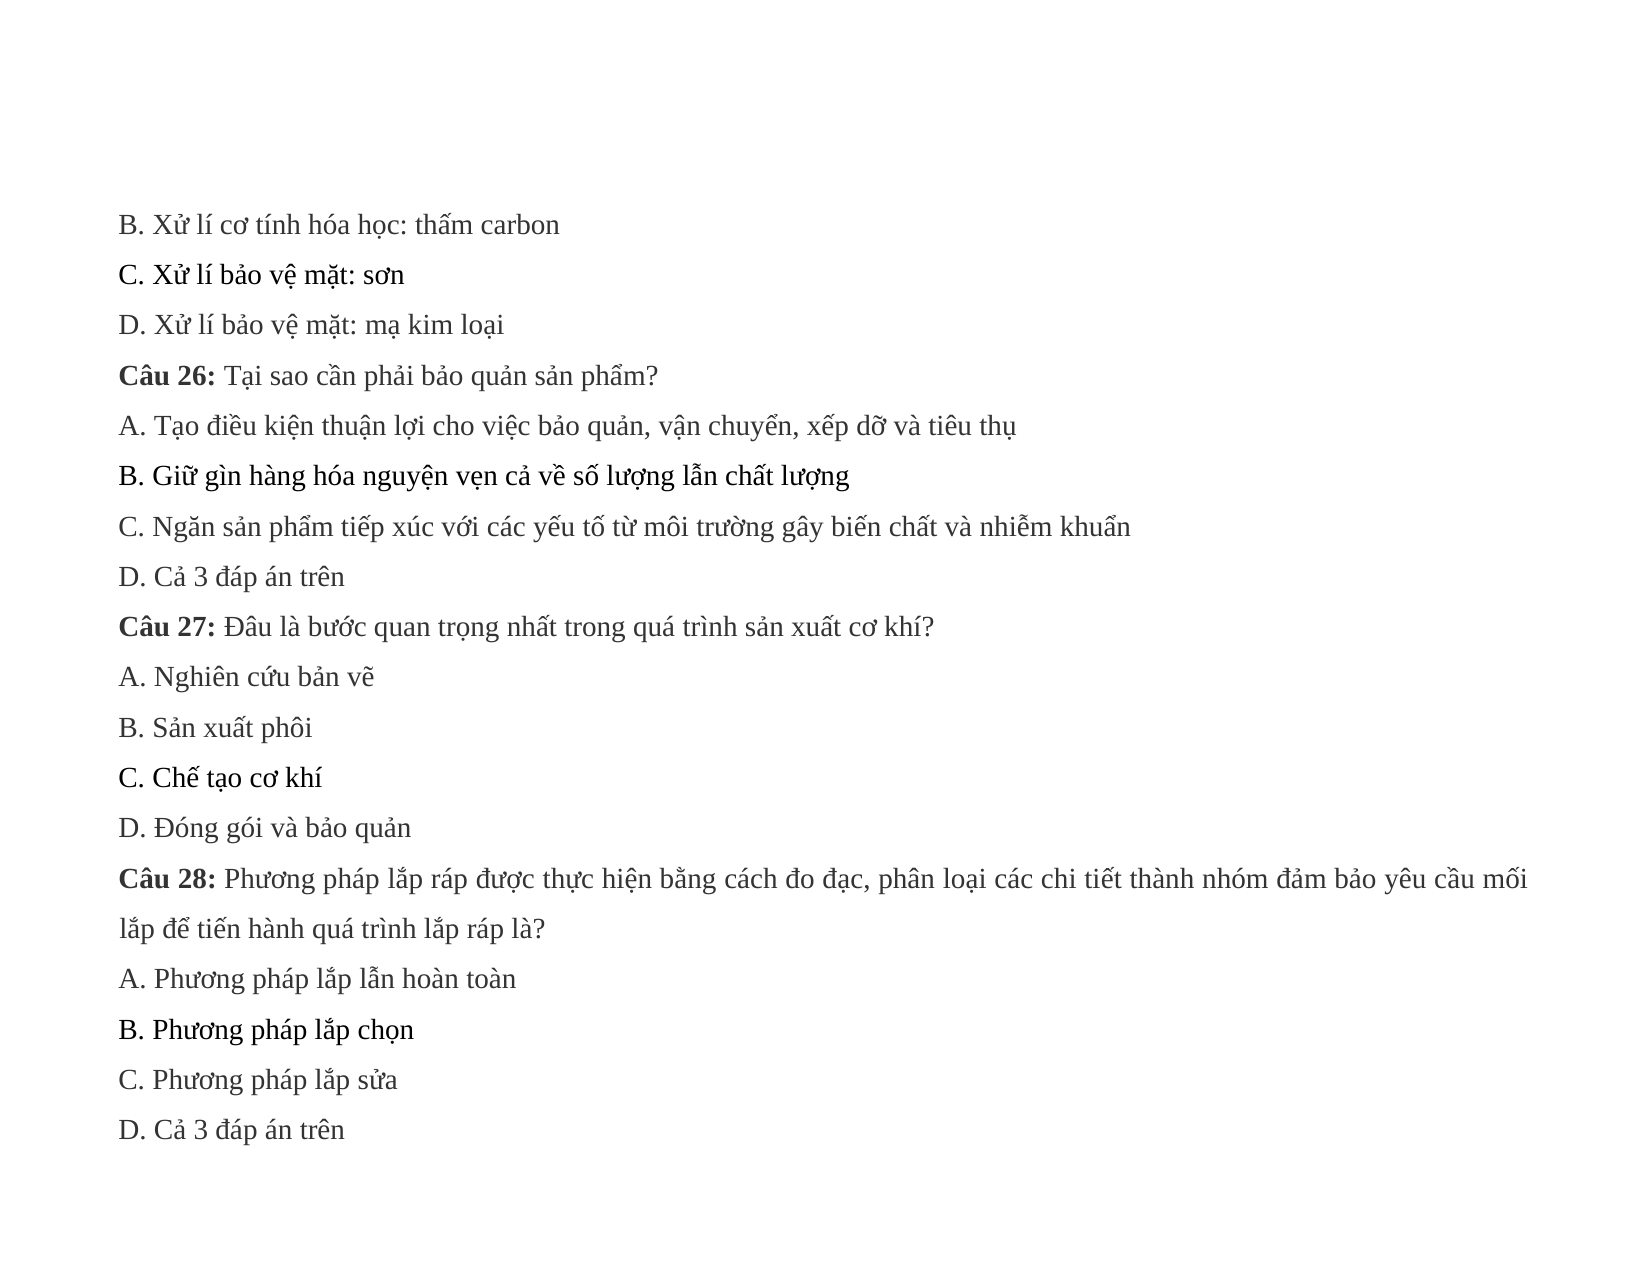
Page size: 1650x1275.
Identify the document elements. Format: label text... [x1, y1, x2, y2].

text D. Cả 3 đáp án trên [118, 1112, 1532, 1146]
text Câu 28: Phương pháp lắp ráp được thực hiện bằng cách đo đạc, phân loại các chi tiết thành nhóm đảm bảo yêu cầu mối lắp để tiến hành quá trình lắp ráp là? [118, 861, 1528, 945]
text Câu 27: Đâu là bước quan trọng nhất trong quá trình sản xuất cơ khí? [118, 609, 1528, 643]
text C. Xử lí bảo vệ mặt: sơn [118, 257, 1532, 291]
text C. Ngăn sản phẩm tiếp xúc với các yếu tố từ môi trường gây biến chất và nhiễm khuẩn [118, 509, 1532, 542]
text Câu 26: Tại sao cần phải bảo quản sản phẩm? [118, 358, 1528, 391]
text D. Cả 3 đáp án trên [118, 559, 1532, 592]
text C. Chế tạo cơ khí [118, 760, 1532, 794]
text D. Xử lí bảo vệ mặt: mạ kim loại [118, 307, 1532, 341]
text D. Đóng gói và bảo quản [118, 811, 1532, 844]
text C. Phương pháp lắp sửa [118, 1062, 1532, 1096]
text B. Giữ gìn hàng hóa nguyện vẹn cả về số lượng lẫn chất lượng [118, 458, 1532, 492]
text A. Nghiên cứu bản vẽ [118, 659, 1532, 693]
text A. Tạo điều kiện thuận lợi cho việc bảo quản, vận chuyển, xếp dỡ và tiêu thụ [118, 408, 1532, 442]
text A. Phương pháp lắp lẫn hoàn toàn [118, 961, 1532, 995]
text B. Sản xuất phôi [118, 710, 1532, 743]
text B. Xử lí cơ tính hóa học: thấm carbon [118, 207, 1532, 240]
text B. Phương pháp lắp chọn [118, 1012, 1532, 1045]
